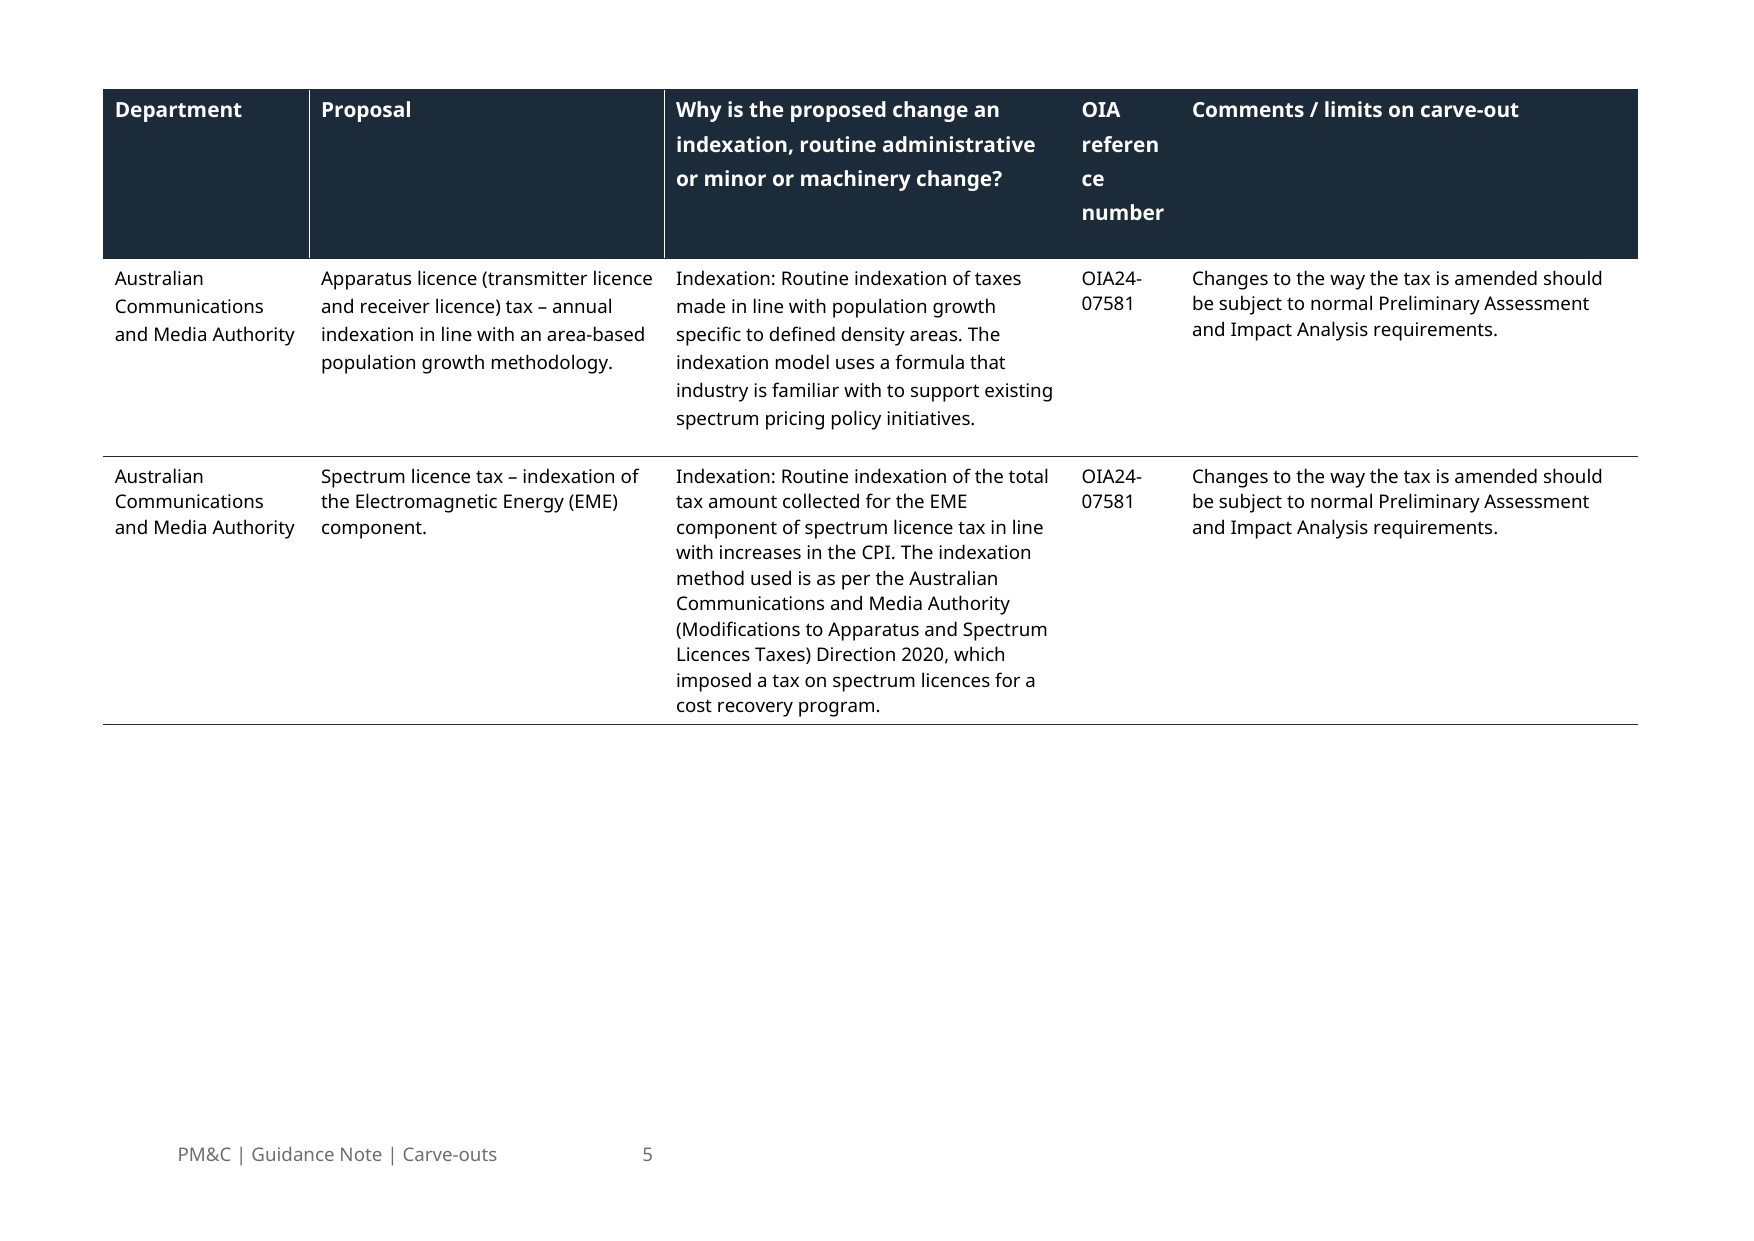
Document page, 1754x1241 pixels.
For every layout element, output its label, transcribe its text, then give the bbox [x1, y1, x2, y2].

table_header Why is the proposed change an indexation, routine administrative or minor or machinery change? [665, 90, 1070, 258]
table_cell Apparatus licence (transmitter licence and receiver licence) tax – annual indexation in line with an area-based population growth methodology. [310, 259, 664, 456]
table_header Department [103, 90, 309, 258]
table_cell OIA24-07581 [1070, 259, 1181, 456]
table_header Comments / limits on carve-out [1181, 90, 1638, 258]
table_cell Indexation: Routine indexation of taxes made in line with population growth specific to defined density areas. The indexation model uses a formula that industry is familiar with to support existing spectrum pricing policy initiatives. [665, 259, 1070, 456]
table_cell Australian Communications and Media Authority [103, 457, 309, 724]
table_header Proposal [310, 90, 664, 258]
table_cell Australian Communications and Media Authority [103, 259, 309, 456]
table_cell Spectrum licence tax – indexation of the Electromagnetic Energy (EME) component. [310, 457, 664, 724]
table_header OIA reference number [1070, 90, 1181, 258]
table_cell Changes to the way the tax is amended should be subject to normal Preliminary Assessment and Impact Analysis requirements. [1181, 259, 1638, 456]
table_cell Indexation: Routine indexation of the total tax amount collected for the EME component of spectrum licence tax in line with increases in the CPI. The indexation method used is as per the Australian Communications and Media Authority (Modifications to Apparatus and Spectrum Licences Taxes) Direction 2020, which imposed a tax on spectrum licences for a cost recovery program. [665, 457, 1070, 724]
table_cell Changes to the way the tax is amended should be subject to normal Preliminary Assessment and Impact Analysis requirements. [1181, 457, 1638, 724]
table_cell OIA24-07581 [1070, 457, 1181, 724]
